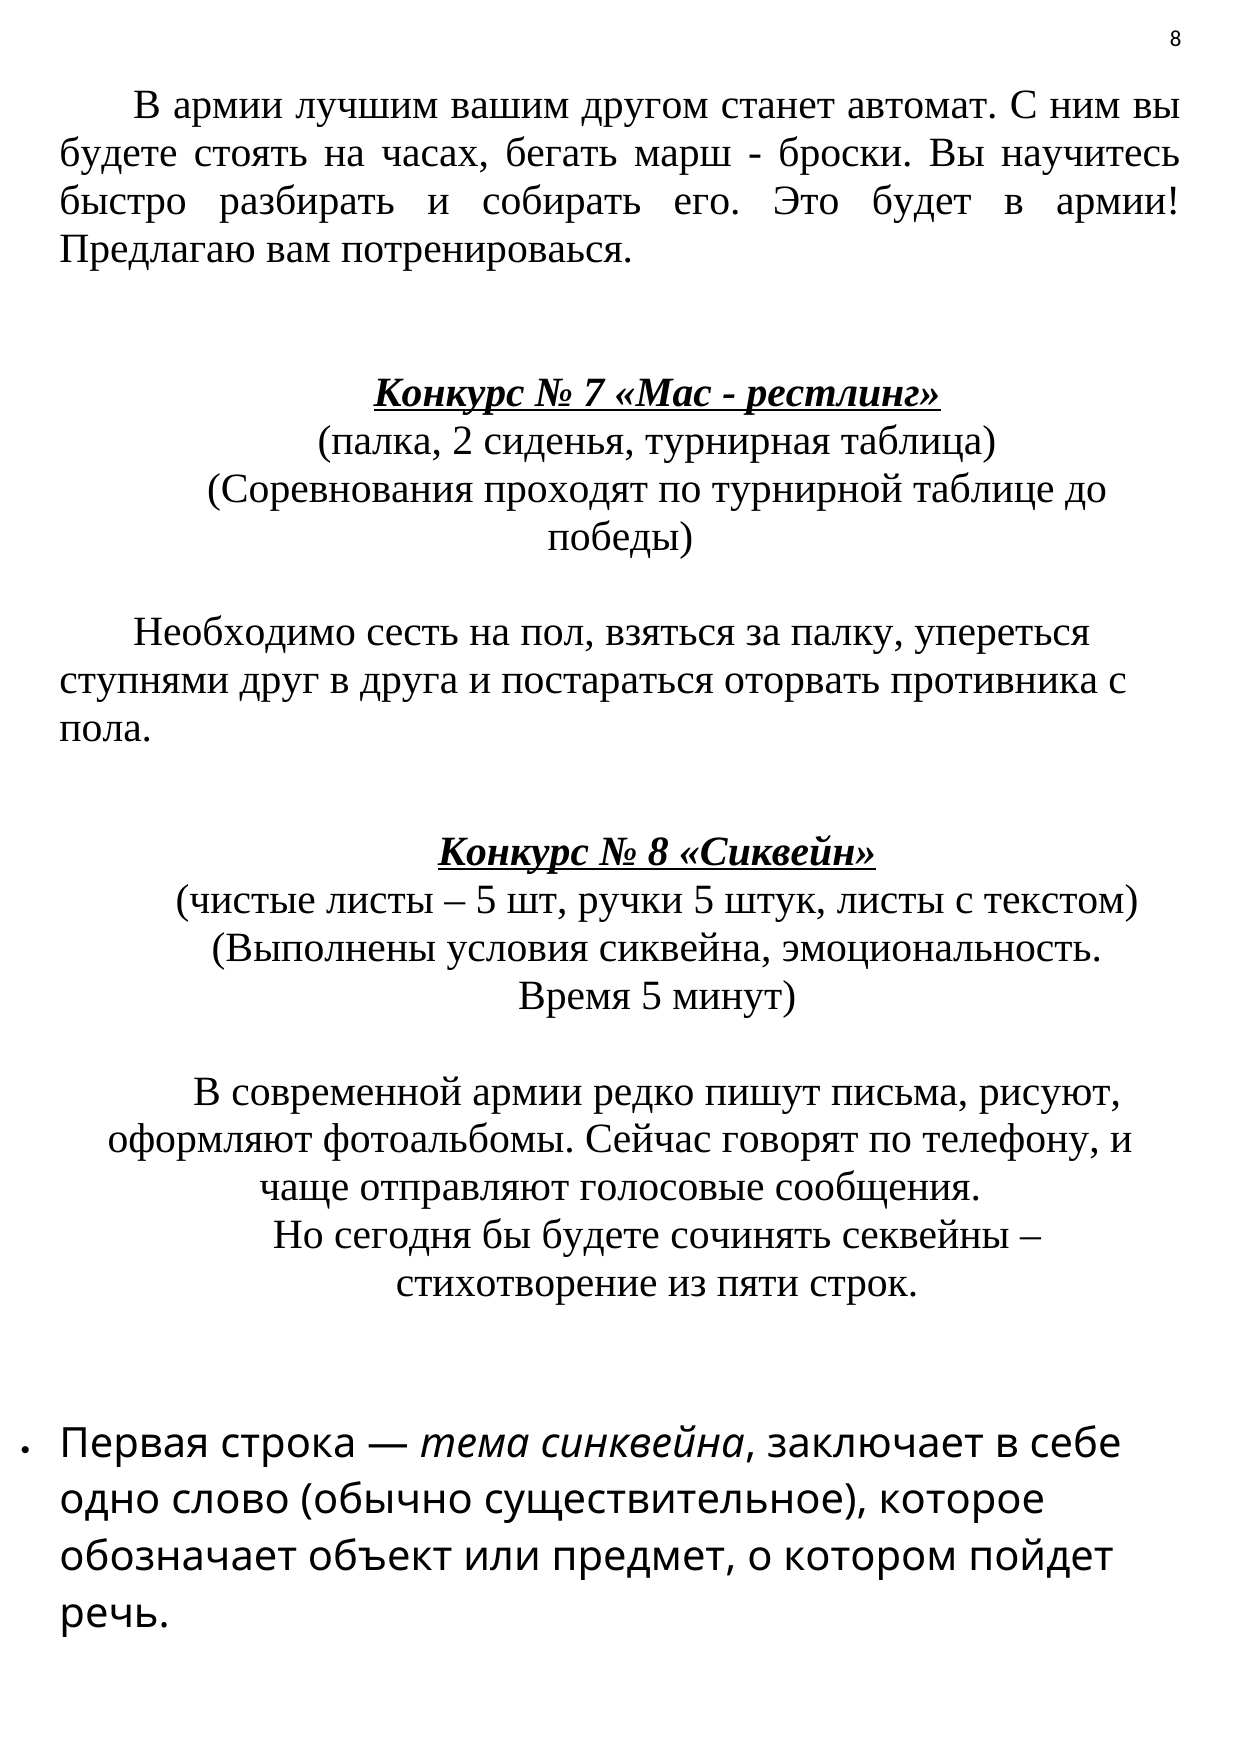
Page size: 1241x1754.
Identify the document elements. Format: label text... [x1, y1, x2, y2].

text В современной армии редко пишут письма, рисуют, оформляют фотоальбомы. Сейчас говорят по телефону, и чаще отправляют голосовые сообщения. [59, 1066, 1181, 1210]
text Время 5 минут) [59, 970, 1181, 1018]
text Но сегодня бы будете сочинять секвейны – [59, 1210, 1181, 1258]
text Необходимо сесть на пол, взяться за палку, упереться ступнями друг в друга и постараться оторвать противника с пола. [59, 607, 1181, 751]
text (Выполнены условия сиквейна, эмоциональность. [59, 922, 1181, 970]
text (Соревнования проходят по турнирной таблице до победы) [59, 463, 1181, 559]
text стихотворение из пяти строк. [59, 1258, 1181, 1306]
text Конкурс № 8 «Сиквейн» [59, 826, 1181, 874]
text (чистые листы – 5 шт, ручки 5 штук, листы с текстом) [59, 874, 1181, 922]
list Первая строка — тема синквейна, заключает в себе одно слово (обычно существительное), которое обозначает объект или предмет, о котором пойдет речь. [22, 1412, 1181, 1639]
text (палка, 2 сиденья, турнирная таблица) [59, 415, 1181, 463]
text В армии лучшим вашим другом станет автомат. С ним вы будете стоять на часах, бегать марш - броски. Вы научитесь быстро разбирать и собирать его. Это будет в армии! Предлагаю вам потренироваься. [59, 80, 1181, 271]
text Конкурс № 7 «Мас - рестлинг» [59, 367, 1181, 415]
